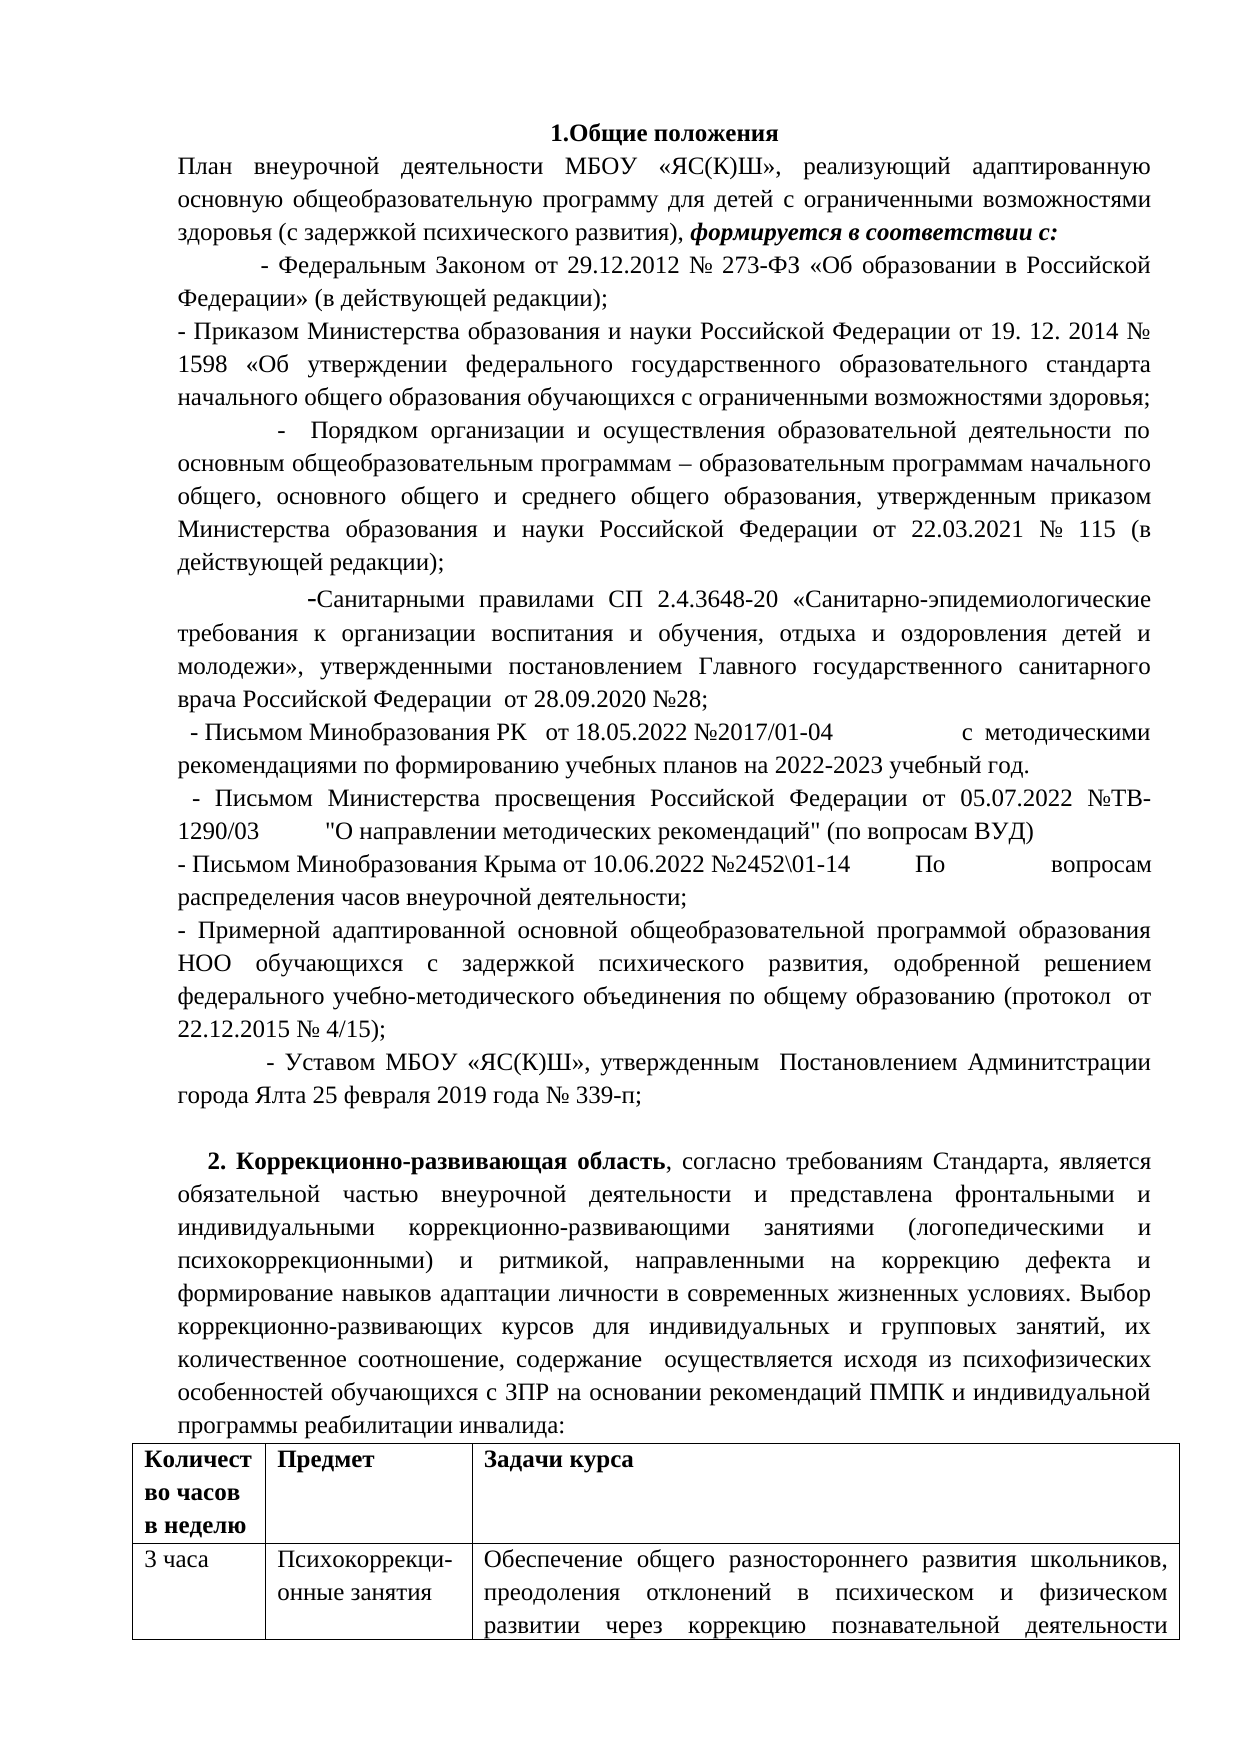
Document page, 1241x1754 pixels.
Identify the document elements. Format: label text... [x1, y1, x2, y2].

table_header Задачи курса [473, 1444, 1179, 1543]
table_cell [473, 1544, 1179, 1638]
text 2. Коррекционно-развивающая область, согласно требованиям Стандарта, является обязательной частью внеурочной деятельности и представлена фронтальными и индивидуальными коррекционно-развивающими занятиями (логопедическими и психокоррекционными) и ритмикой, направленными на коррекцию дефекта и формирование навыков адаптации личности в современных жизненных условиях. Выбор коррекционно-развивающих курсов для индивидуальных и групповых занятий, их количественное соотношение, содержание осуществляется исходя из психофизических особенностей обучающихся с ЗПР на основании рекомендаций ПМПК и индивидуальной программы реабилитации инвалида: [177, 1146, 1152, 1439]
text - Порядком организации и осуществления образовательной деятельности по основным общеобразовательным программам – образовательным программам начального общего, основного общего и среднего общего образования, утвержденным приказом Министерства образования и науки Российской Федерации от 22.03.2021 № 115 (в действующей редакции); [177, 415, 1152, 576]
text - Приказом Министерства образования и науки Российской Федерации от 19. 12. 2014 № 1598 «Об утверждении федерального государственного образовательного стандарта начального общего образования обучающихся с ограниченными возможностями здоровья; [177, 316, 1152, 411]
text - Письмом Минобразования РК от 18.05.2022 №2017/01-04 с методическими рекомендациями по формированию учебных планов на 2022-2023 учебный год. [177, 717, 1152, 779]
table_cell 3 часа [133, 1544, 265, 1638]
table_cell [266, 1544, 472, 1638]
text - Федеральным Законом от 29.12.2012 № 273-ФЗ «Об образовании в Российской Федерации» (в действующей редакции); [177, 250, 1152, 312]
text План внеурочной деятельности МБОУ «ЯС(К)Ш», реализующий адаптированную основную общеобразовательную программу для детей с ограниченными возможностями здоровья (с задержкой психического развития), формируется в соответствии с: [177, 151, 1152, 246]
text -Санитарными правилами СП 2.4.3648-20 «Санитарно-эпидемиологические требования к организации воспитания и обучения, отдыха и оздоровления детей и молодежи», утвержденными постановлением Главного государственного санитарного врача Российской Федерации от 28.09.2020 №28; [177, 580, 1152, 713]
text - Письмом Министерства просвещения Российской Федерации от 05.07.2022 №ТВ-1290/03 "О направлении методических рекомендаций" (по вопросам ВУД) [177, 783, 1152, 845]
table_header Количество часов в неделю [133, 1444, 265, 1543]
table_header Предмет [266, 1444, 472, 1543]
text - Примерной адаптированной основной общеобразовательной программой образования НОО обучающихся с задержкой психического развития, одобренной решением федерального учебно-методического объединения по общему образованию (протокол от 22.12.2015 № 4/15); [177, 915, 1152, 1043]
text 1.Общие положения [177, 118, 1152, 147]
text - Уставом МБОУ «ЯС(К)Ш», утвержденным Постановлением Админитстрации города Ялта 25 февраля 2019 года № 339-п; [177, 1047, 1152, 1109]
text - Письмом Минобразования Крыма от 10.06.2022 №2452\01-14 По вопросам распределения часов внеурочной деятельности; [177, 849, 1152, 911]
